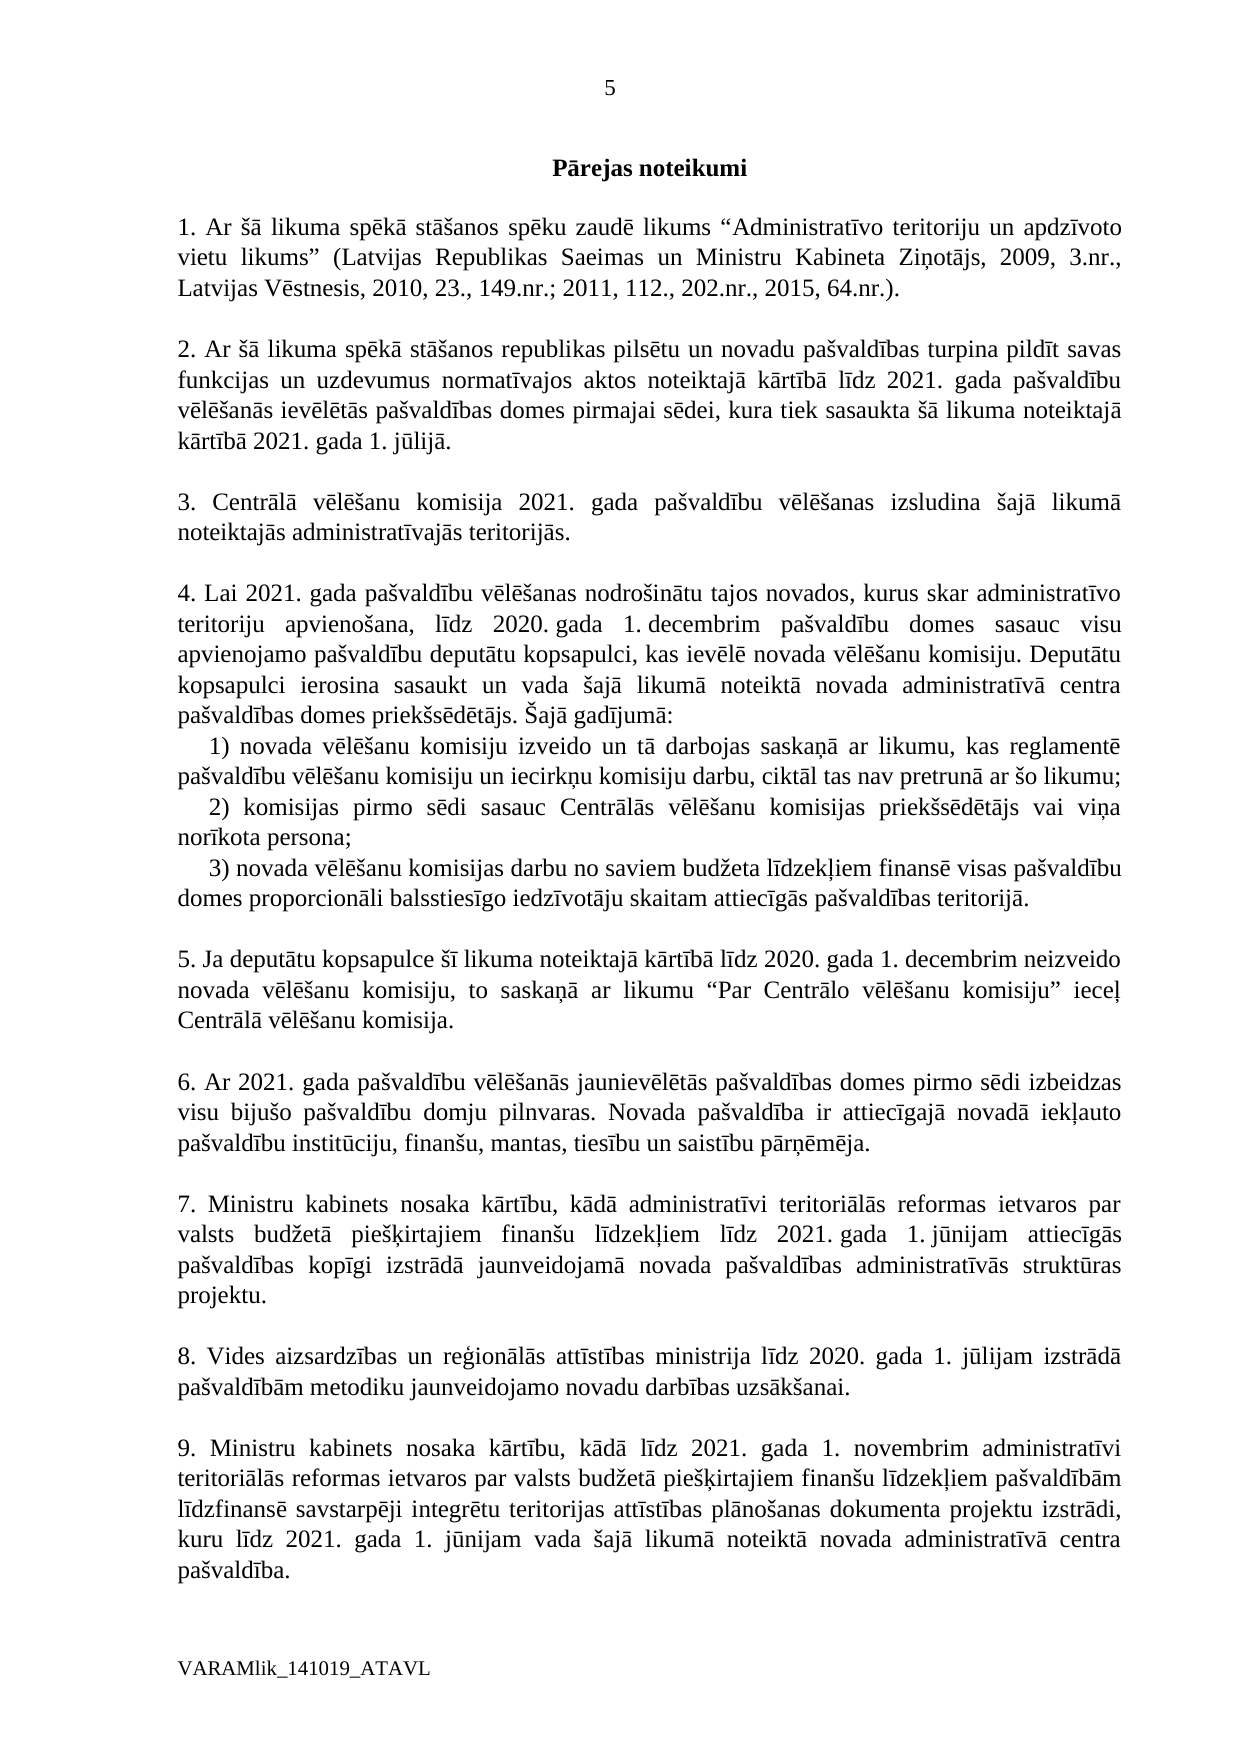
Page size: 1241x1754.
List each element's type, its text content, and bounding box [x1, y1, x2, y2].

text 5. Ja deputātu kopsapulce šī likuma noteiktajā kārtībā līdz 2020. gada 1. decembrim neizveido novada vēlēšanu komisiju, to saskaņā ar likumu “Par Centrālo vēlēšanu komisiju” ieceļ Centrālā vēlēšanu komisija. [177, 943, 1122, 1034]
text 2. Ar šā likuma spēkā stāšanos republikas pilsētu un novadu pašvaldības turpina pildīt savas funkcijas un uzdevumus normatīvajos aktos noteiktajā kārtībā līdz 2021. gada pašvaldību vēlēšanās ievēlētās pašvaldības domes pirmajai sēdei, kura tiek sasaukta šā likuma noteiktajā kārtībā 2021. gada 1. jūlijā. [177, 332, 1122, 454]
text 9. Ministru kabinets nosaka kārtību, kādā līdz 2021. gada 1. novembrim administratīvi teritoriālās reformas ietvaros par valsts budžetā piešķirtajiem finanšu līdzekļiem pašvaldībām līdzfinansē savstarpēji integrētu teritorijas attīstības plānošanas dokumenta projektu izstrādi, kuru līdz 2021. gada 1. jūnijam vada šajā likumā noteiktā novada administratīvā centra pašvaldība. [177, 1431, 1122, 1584]
text 7. Ministru kabinets nosaka kārtību, kādā administratīvi teritoriālās reformas ietvaros par valsts budžetā piešķirtajiem finanšu līdzekļiem līdz 2021. gada 1. jūnijam attiecīgās pašvaldības kopīgi izstrādā jaunveidojamā novada pašvaldības administratīvās struktūras projektu. [177, 1187, 1122, 1309]
text 1) novada vēlēšanu komisiju izveido un tā darbojas saskaņā ar likumu, kas reglamentē pašvaldību vēlēšanu komisiju un iecirkņu komisiju darbu, ciktāl tas nav pretrunā ar šo likumu; [177, 729, 1122, 790]
text 3. Centrālā vēlēšanu komisija 2021. gada pašvaldību vēlēšanas izsludina šajā likumā noteiktajās administratīvajās teritorijās. [177, 485, 1122, 546]
text 8. Vides aizsardzības un reģionālās attīstības ministrija līdz 2020. gada 1. jūlijam izstrādā pašvaldībām metodiku jaunveidojamo novadu darbības uzsākšanai. [177, 1339, 1122, 1401]
text 4. Lai 2021. gada pašvaldību vēlēšanas nodrošinātu tajos novados, kurus skar administratīvo teritoriju apvienošana, līdz 2020. gada 1. decembrim pašvaldību domes sasauc visu apvienojamo pašvaldību deputātu kopsapulci, kas ievēlē novada vēlēšanu komisiju. Deputātu kopsapulci ierosina sasaukt un vada šajā likumā noteiktā novada administratīvā centra pašvaldības domes priekšsēdētājs. Šajā gadījumā: [177, 577, 1122, 729]
text 2) komisijas pirmo sēdi sasauc Centrālās vēlēšanu komisijas priekšsēdētājs vai viņa norīkota persona; [177, 790, 1122, 851]
text 6. Ar 2021. gada pašvaldību vēlēšanās jaunievēlētās pašvaldības domes pirmo sēdi izbeidzas visu bijušo pašvaldību domju pilnvaras. Novada pašvaldība ir attiecīgajā novadā iekļauto pašvaldību institūciju, finanšu, mantas, tiesību un saistību pārņēmēja. [177, 1065, 1122, 1156]
text 3) novada vēlēšanu komisijas darbu no saviem budžeta līdzekļiem finansē visas pašvaldību domes proporcionāli balsstiesīgo iedzīvotāju skaitam attiecīgās pašvaldības teritorijā. [177, 851, 1122, 912]
text 1. Ar šā likuma spēkā stāšanos spēku zaudē likums “Administratīvo teritoriju un apdzīvoto vietu likums” (Latvijas Republikas Saeimas un Ministru Kabineta Ziņotājs, 2009, 3.nr., Latvijas Vēstnesis, 2010, 23., 149.nr.; 2011, 112., 202.nr., 2015, 64.nr.). [177, 210, 1122, 302]
text Pārejas noteikumi [177, 153, 1122, 182]
